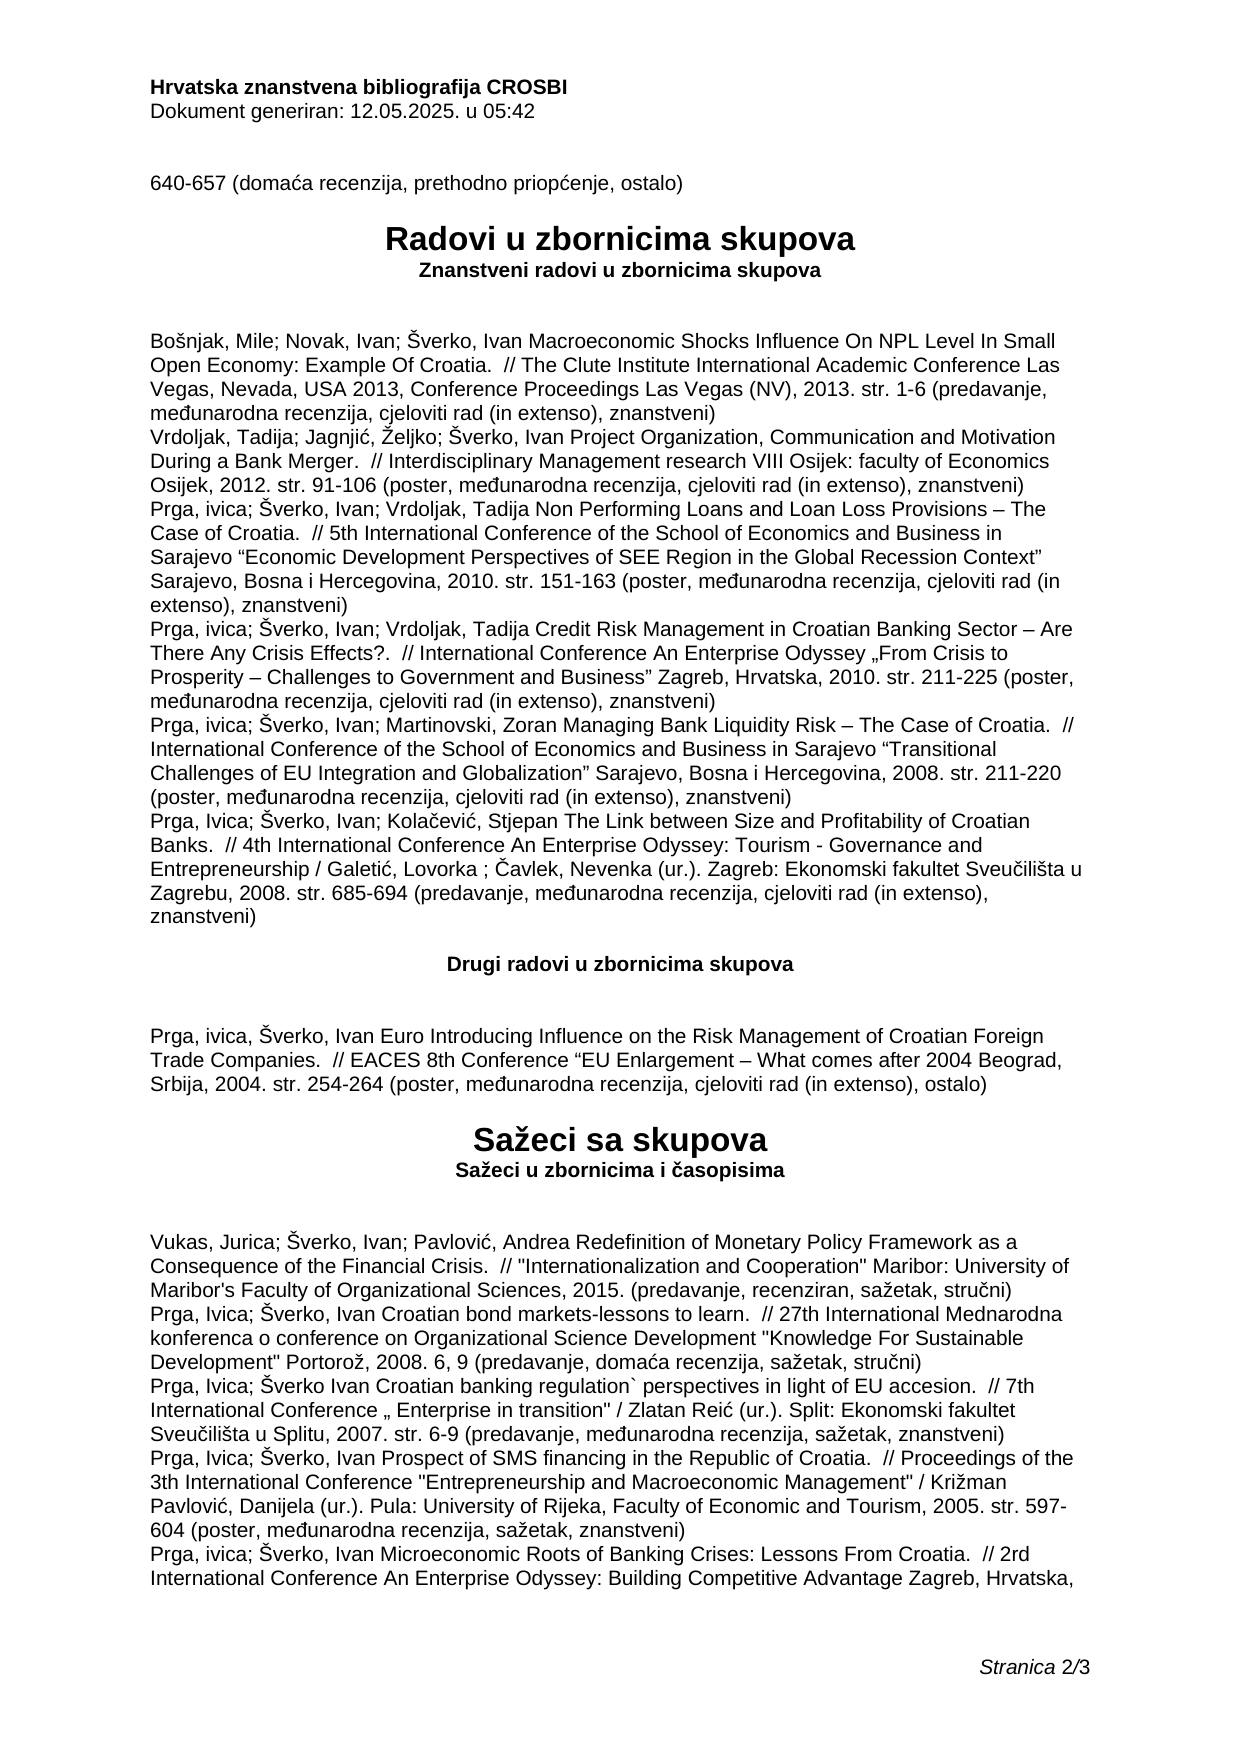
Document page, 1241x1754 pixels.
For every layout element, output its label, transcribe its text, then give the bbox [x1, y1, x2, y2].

subtitle Sažeci u zbornicima i časopisima [150, 1158, 1090, 1182]
text Prga, ivica; Šverko, Ivan; Vrdoljak, Tadija [150, 497, 1090, 617]
subtitle Radovi u zbornicima skupova [150, 219, 1090, 257]
text Prga, Ivica; Šverko, Ivan [150, 1302, 1090, 1374]
text Šverko, Ivan [150, 171, 1090, 195]
text Bošnjak, Mile; Novak, Ivan; Šverko, Ivan [150, 329, 1090, 425]
subtitle Sažeci sa skupova [150, 1120, 1090, 1158]
subtitle Drugi radovi u zbornicima skupova [150, 952, 1090, 976]
text Vrdoljak, Tadija; Jagnjić, Željko; Šverko, Ivan [150, 425, 1090, 497]
text Vukas, Jurica; Šverko, Ivan; Pavlović, Andrea [150, 1230, 1090, 1302]
text Prga, Ivica; Šverko Ivan [150, 1374, 1090, 1446]
text Prga, ivica; Šverko, Ivan; Martinovski, Zoran [150, 713, 1090, 808]
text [150, 1542, 1090, 1589]
text Prga, Ivica; Šverko, Ivan; Kolačević, Stjepan [150, 808, 1090, 928]
text Prga, ivica, Šverko, Ivan [150, 1024, 1090, 1096]
subtitle Znanstveni radovi u zbornicima skupova [150, 257, 1090, 281]
text Prga, ivica; Šverko, Ivan; Vrdoljak, Tadija [150, 617, 1090, 713]
text Prga, Ivica; Šverko, Ivan [150, 1446, 1090, 1542]
